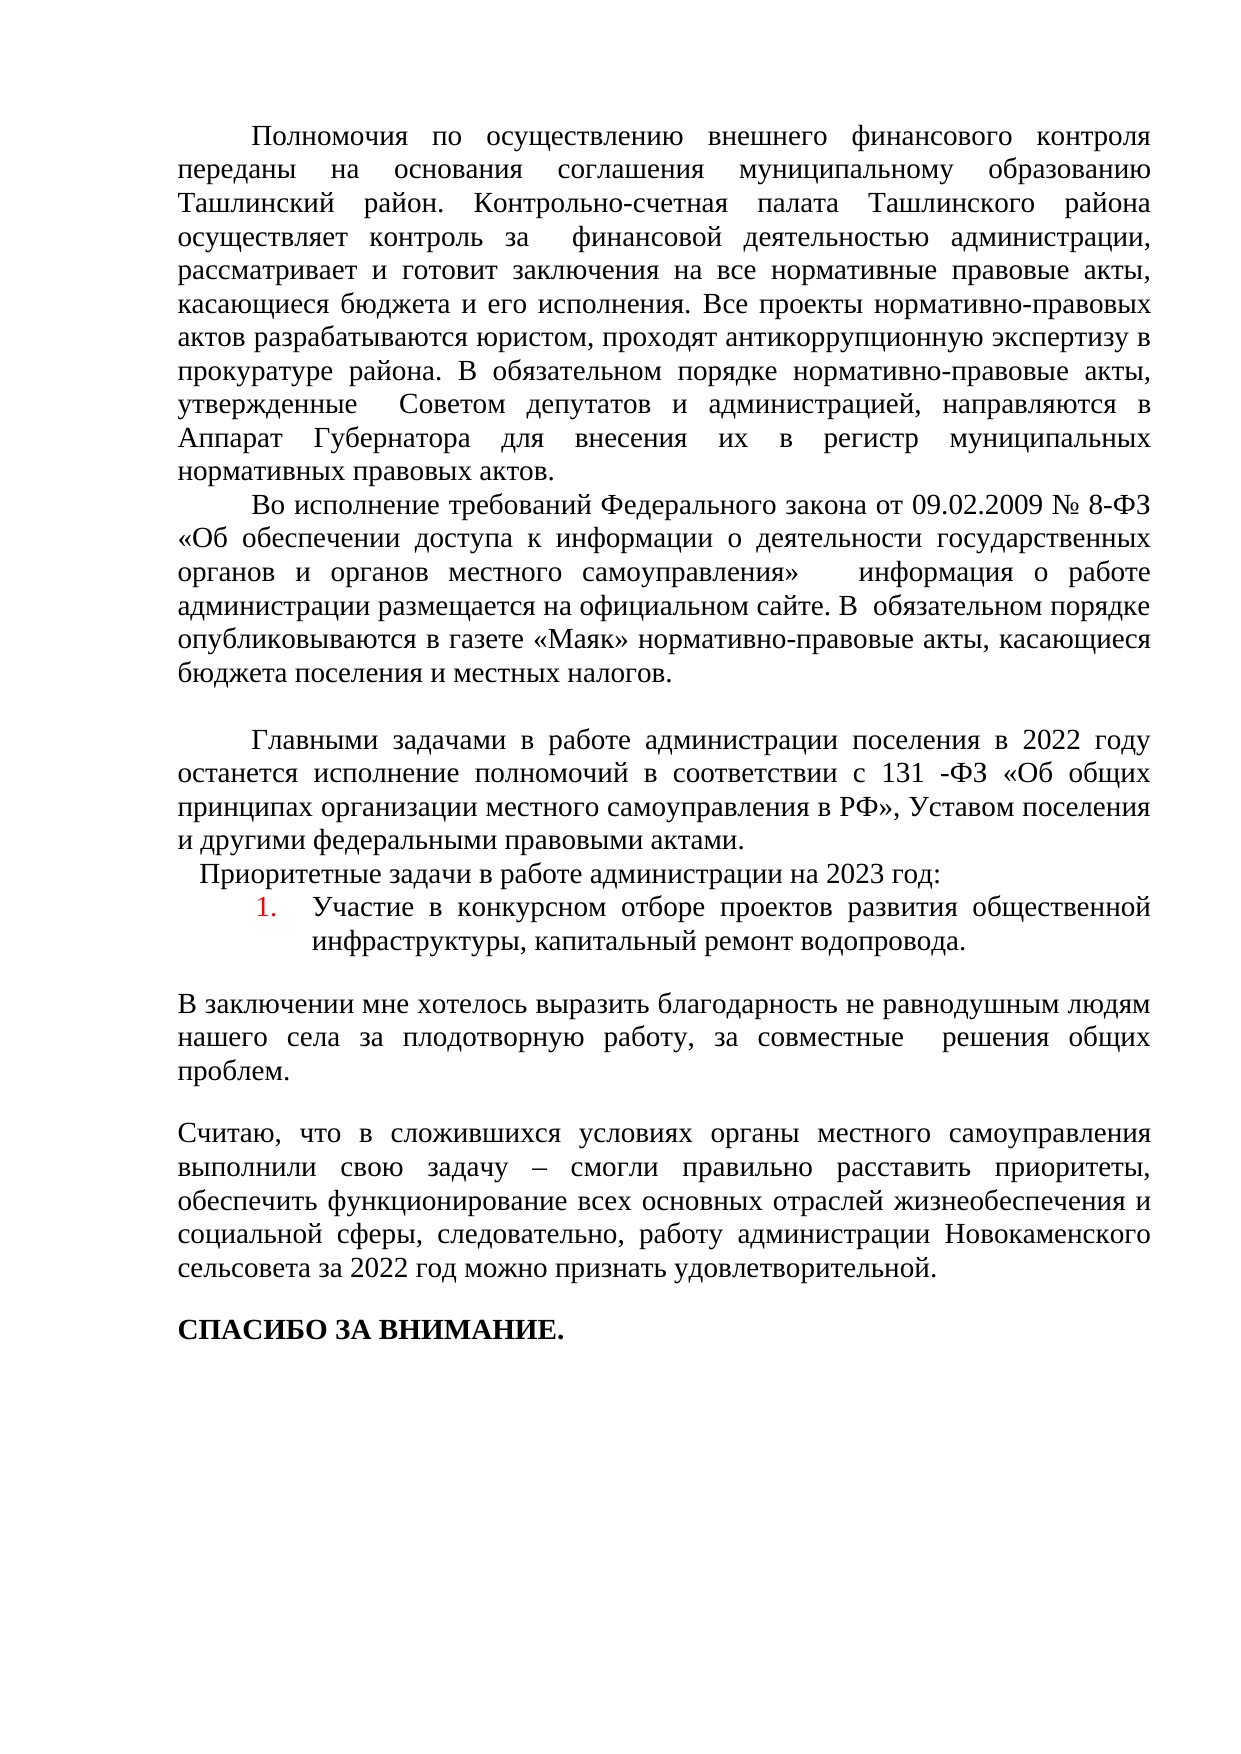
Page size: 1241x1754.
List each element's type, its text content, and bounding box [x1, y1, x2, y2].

text Считаю, что в сложившихся условиях органы местного самоуправления выполнили свою задачу – смогли правильно расставить приоритеты, обеспечить функционирование всех основных отраслей жизнеобеспечения и социальной сферы, следовательно, работу администрации Новокаменского сельсовета за 2022 год можно признать удовлетворительной. [177, 1116, 1152, 1283]
text Приоритетные задачи в работе администрации на 2023 год: [177, 856, 1148, 889]
text В заключении мне хотелось выразить благодарность не равнодушным людям нашего села за плодотворную работу, за совместные решения общих проблем. [177, 986, 1152, 1086]
text Во исполнение требований Федерального закона от 09.02.2009 № 8-ФЗ «Об обеспечении доступа к информации о деятельности государственных органов и органов местного самоуправления» информация о работе администрации размещается на официальном сайте. В обязательном порядке опубликовываются в газете «Маяк» нормативно-правовые акты, касающиеся бюджета поселения и местных налогов. [177, 487, 1152, 688]
text СПАСИБО ЗА ВНИМАНИЕ. [177, 1312, 1152, 1346]
text Полномочия по осуществлению внешнего финансового контроля переданы на основания соглашения муниципальному образованию Ташлинский район. Контрольно-счетная палата Ташлинского района осуществляет контроль за финансовой деятельностью администрации, рассматривает и готовит заключения на все нормативные правовые акты, касающиеся бюджета и его исполнения. Все проекты нормативно-правовых актов разрабатываются юристом, проходят антикоррупционную экспертизу в прокуратуре района. В обязательном порядке нормативно-правовые акты, утвержденные Советом депутатов и администрацией, направляются в Аппарат Губернатора для внесения их в регистр муниципальных нормативных правовых актов. [177, 118, 1152, 487]
list Участие в конкурсном отборе проектов развития общественной инфраструктуры, капитальный ремонт водопровода. [255, 889, 1152, 957]
text Главными задачами в работе администрации поселения в 2022 году останется исполнение полномочий в соответствии с 131 -ФЗ «Об общих принципах организации местного самоуправления в РФ», Уставом поселения и другими федеральными правовыми актами. [177, 722, 1152, 856]
